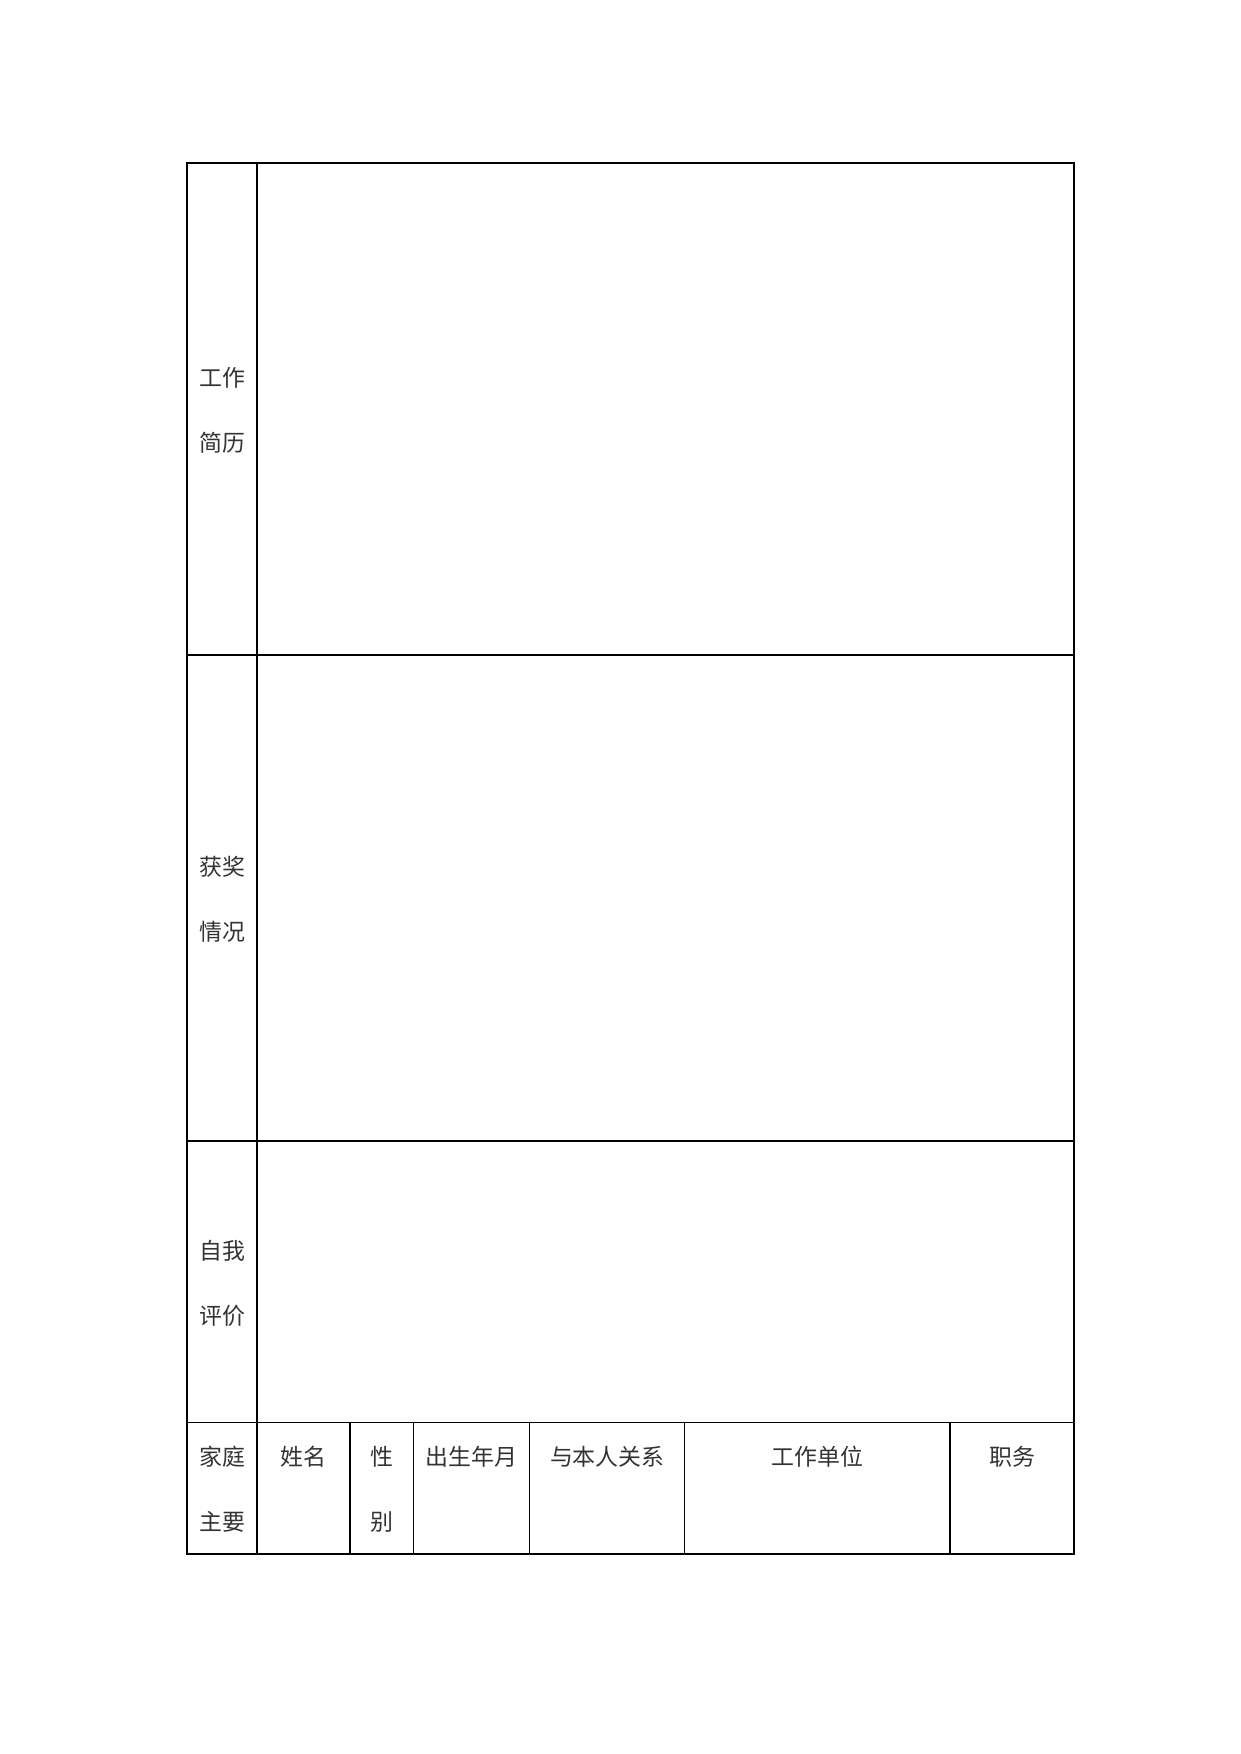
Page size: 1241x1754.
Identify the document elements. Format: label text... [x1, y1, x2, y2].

table_cell [258, 164, 1073, 654]
table_cell [258, 656, 1073, 1140]
table_cell 自我评价 [188, 1142, 256, 1422]
table_cell 工作简历 [188, 164, 256, 654]
table_cell [258, 1142, 1073, 1422]
table_cell 与本人关系 [530, 1423, 684, 1553]
table_cell 职务 [951, 1423, 1073, 1553]
table_cell 性别 [351, 1423, 413, 1553]
table_cell 家庭主要成员基本情况 [188, 1423, 256, 1553]
table_cell 工作单位 [685, 1423, 949, 1553]
table_cell 获奖情况 [188, 656, 256, 1140]
table_cell 姓名 [258, 1423, 349, 1553]
table_cell 出生年月 [414, 1423, 529, 1553]
